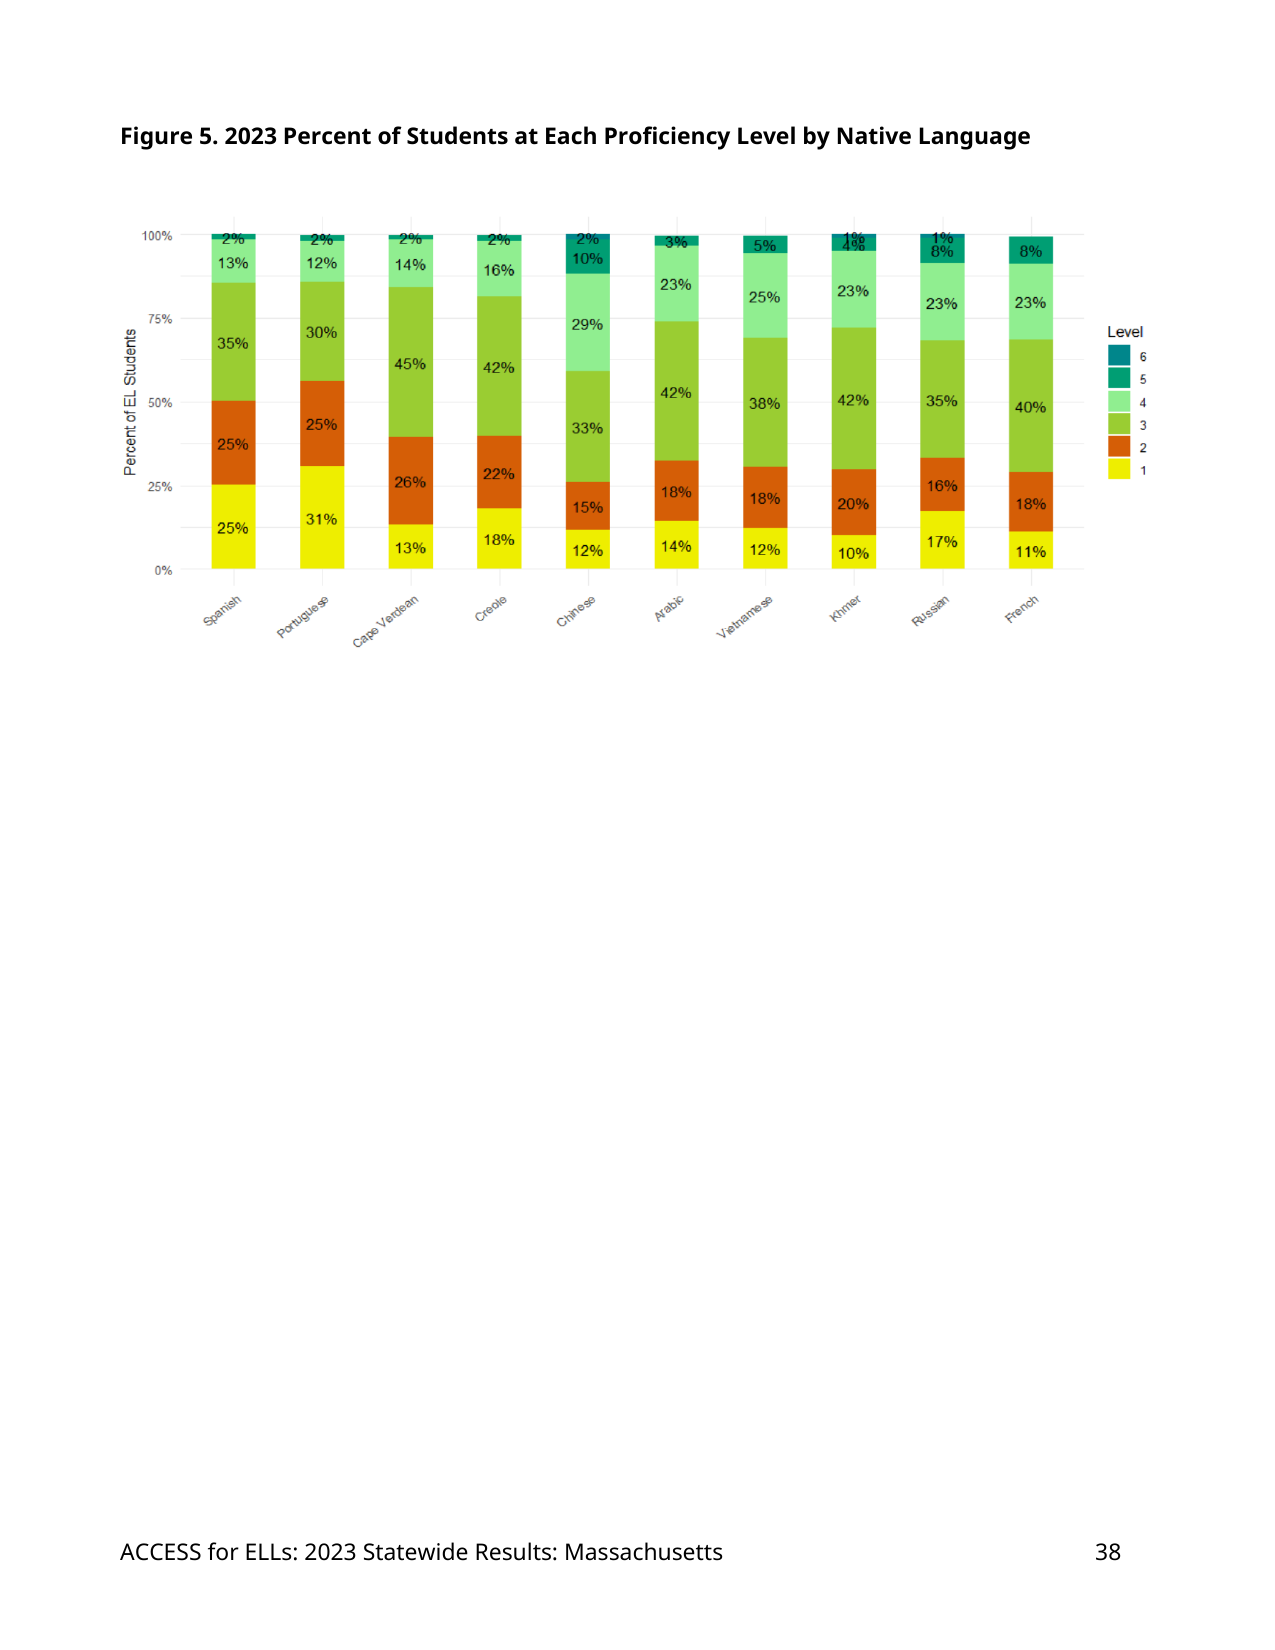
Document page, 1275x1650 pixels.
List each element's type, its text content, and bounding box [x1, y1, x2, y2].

picture [120, 213, 1155, 661]
text Figure 5. 2023 Percent of Students at Each Proficiency Level by Native Language [120, 120, 1155, 151]
